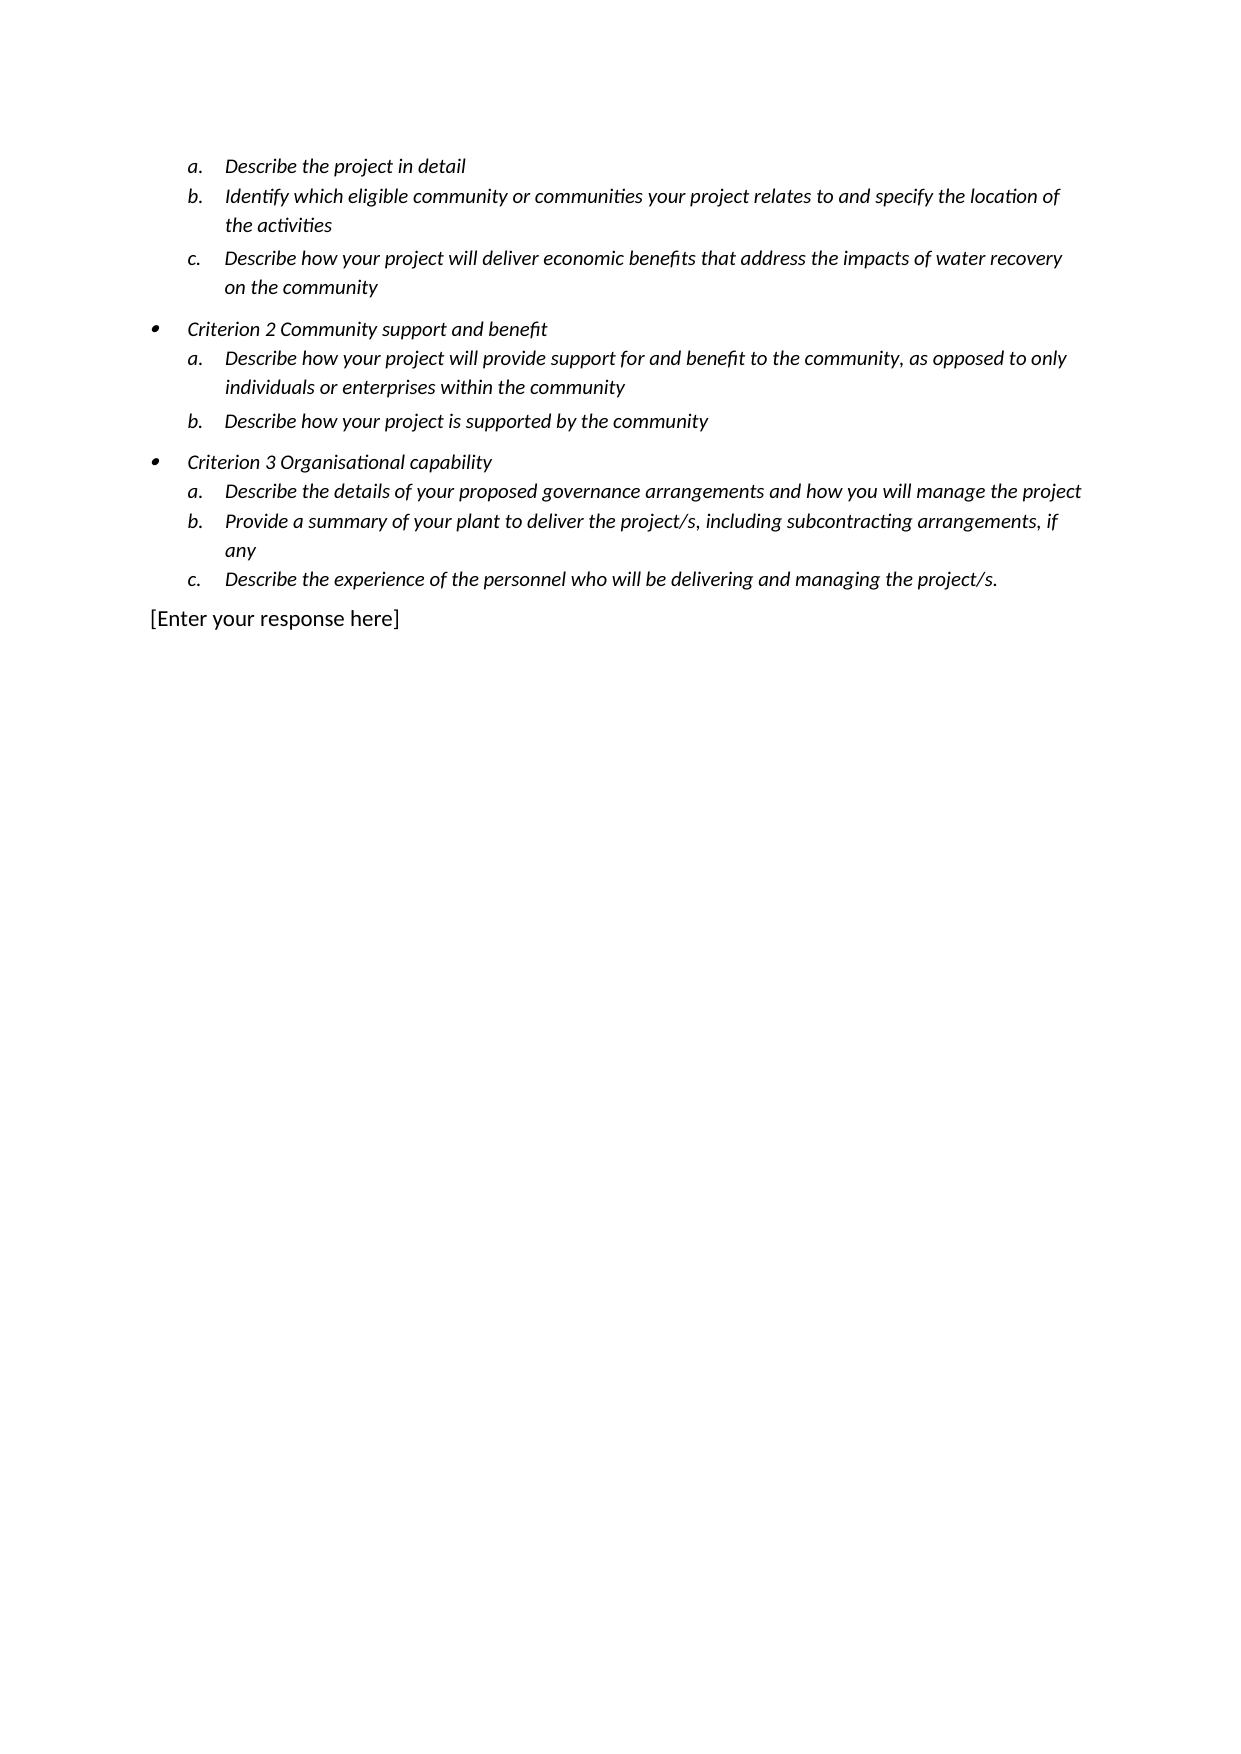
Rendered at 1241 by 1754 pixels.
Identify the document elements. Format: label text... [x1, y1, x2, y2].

list Criterion 3 Organisational capability [150, 446, 1090, 475]
text [Enter your response here] [150, 604, 1090, 632]
list Describe the project in detail [187, 150, 1090, 179]
list Provide a summary of your plant to deliver the project/s, including subcontracting arrangements, if any [187, 504, 1090, 562]
list Describe how your project is supported by the community [187, 404, 1090, 433]
list Criterion 2 Community support and benefit [150, 312, 1090, 342]
list Describe the details of your proposed governance arrangements and how you will manage the project [187, 475, 1090, 504]
list Identify which eligible community or communities your project relates to and specify the location of the activities [187, 179, 1090, 237]
list Describe the experience of the personnel who will be delivering and managing the project/s. [187, 562, 1090, 592]
list Describe how your project will provide support for and benefit to the community, as opposed to only individuals or enterprises within the community [187, 342, 1090, 400]
list Describe how your project will deliver economic benefits that address the impacts of water recovery on the community [187, 242, 1090, 300]
